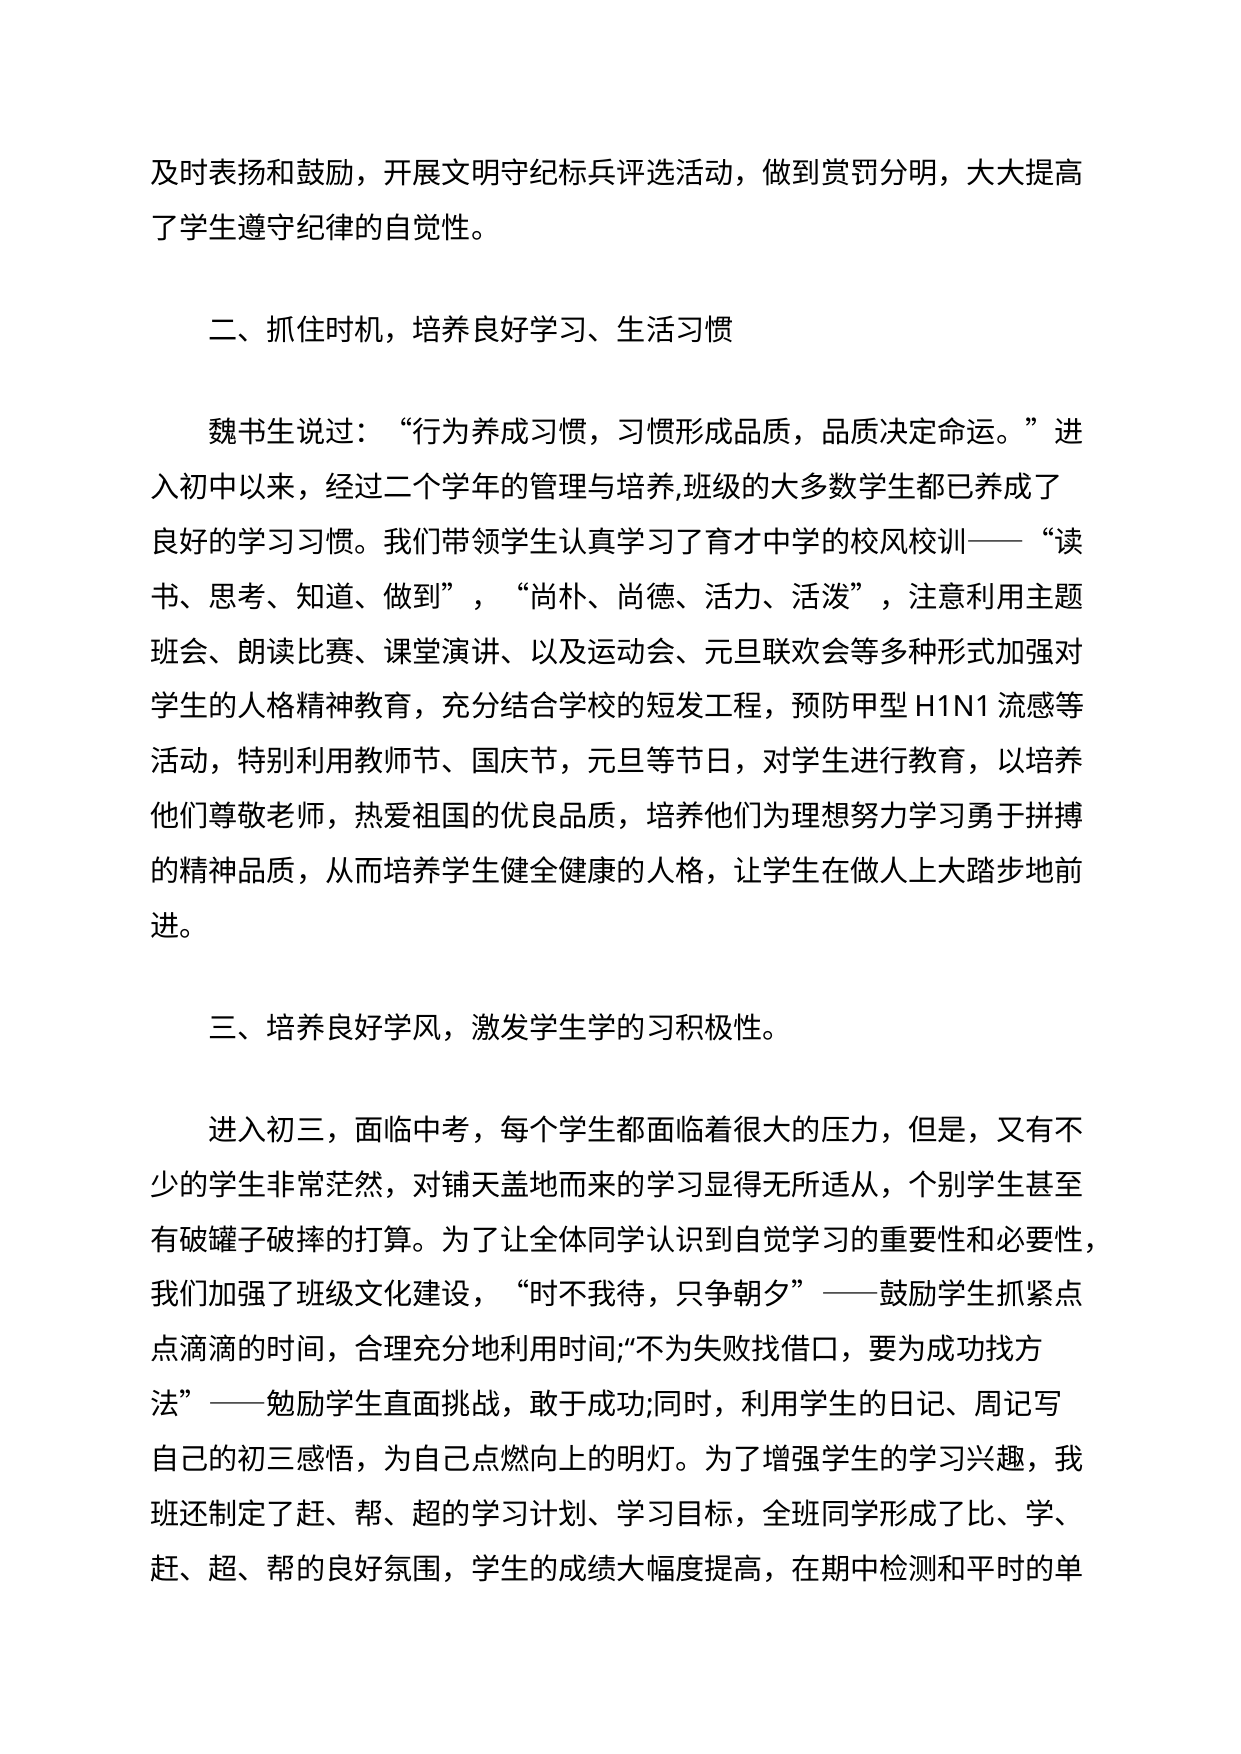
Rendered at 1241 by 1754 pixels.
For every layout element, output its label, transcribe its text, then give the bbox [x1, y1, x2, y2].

text 魏书生说过：“行为养成习惯，习惯形成品质，品质决定命运。”进入初中以来，经过二个学年的管理与培养,班级的大多数学生都已养成了良好的学习习惯。我们带领学生认真学习了育才中学的校风校训——“读书、思考、知道、做到”，“尚朴、尚德、活力、活泼”，注意利用主题班会、朗读比赛、课堂演讲、以及运动会、元旦联欢会等多种形式加强对学生的人格精神教育，充分结合学校的短发工程，预防甲型H1N1流感等活动，特别利用教师节、国庆节，元旦等节日，对学生进行教育，以培养他们尊敬老师，热爱祖国的优良品质，培养他们为理想努力学习勇于拼搏的精神品质，从而培养学生健全健康的人格，让学生在做人上大踏步地前进。 [150, 408, 1090, 945]
text 二、抓住时机，培养良好学习、生活习惯 [150, 307, 1090, 349]
text 三、培养良好学风，激发学生学的习积极性。 [150, 1004, 1090, 1047]
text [150, 150, 1090, 247]
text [150, 1106, 1090, 1588]
